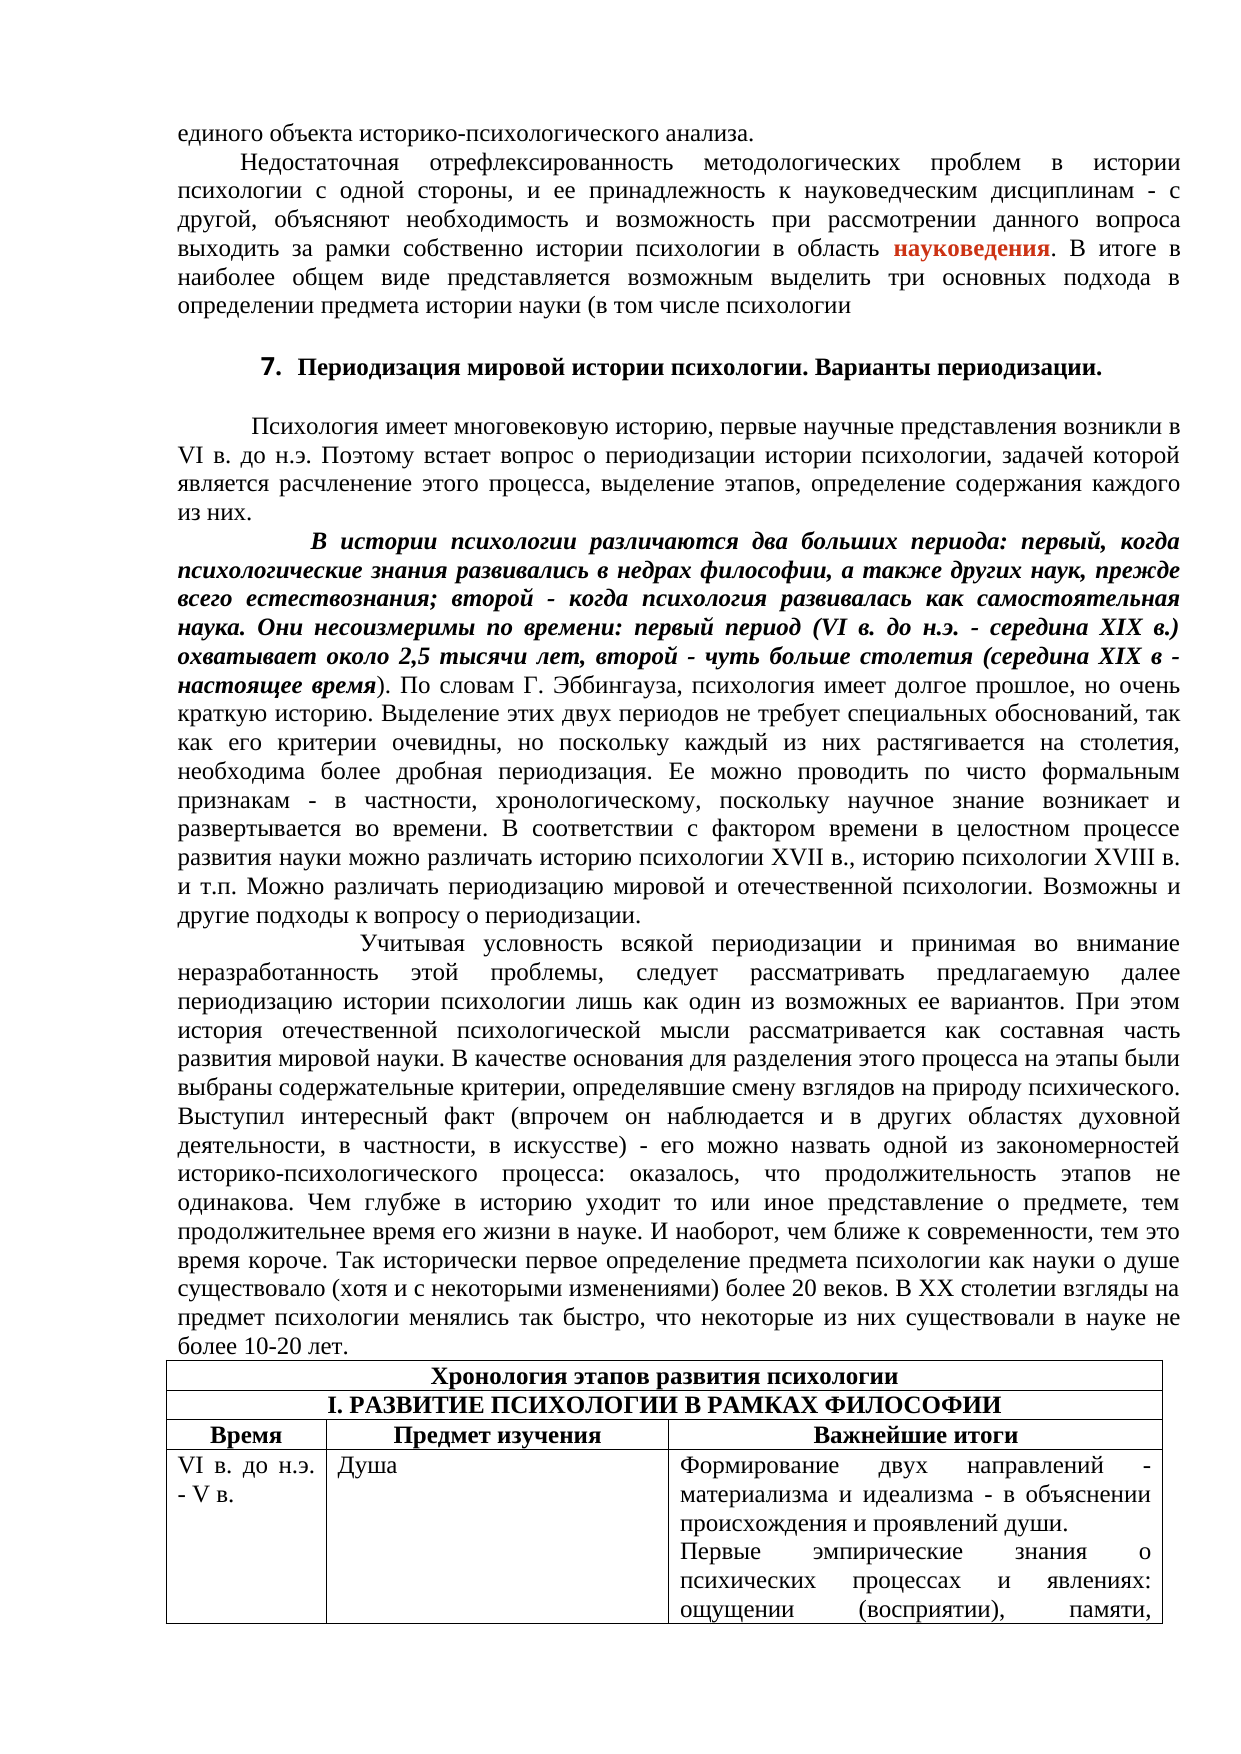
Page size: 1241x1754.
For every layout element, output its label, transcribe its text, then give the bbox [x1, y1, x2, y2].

text Психология имеет многовековую историю, первые научные представления возникли в VI в. до н.э. Поэтому встает вопрос о периодизации истории психологии, задачей которой является расчленение этого процесса, выделение этапов, определение содержания каждого из них. [177, 411, 1181, 526]
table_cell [669, 1450, 1162, 1623]
table_cell Время [167, 1420, 326, 1449]
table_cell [167, 1450, 326, 1623]
table_cell Важнейшие итоги [669, 1420, 1162, 1449]
text Учитывая условность всякой периодизации и принимая во внимание неразработанность этой проблемы, следует рассматривать предлагаемую далее периодизацию истории психологии лишь как один из возможных ее вариантов. При этом история отечественной психологической мысли рассматривается как составная часть развития мировой науки. В качестве основания для разделения этого процесса на этапы были выбраны содержательные критерии, определявшие смену взглядов на природу психического. Выступил интересный факт (впрочем он наблюдается и в других областях духовной деятельности, в частности, в искусстве) - его можно назвать одной из закономерностей историко-психологического процесса: оказалось, что продолжительность этапов не одинакова. Чем глубже в историю уходит то или иное представление о предмете, тем продолжительнее время его жизни в науке. И наоборот, чем ближе к современности, тем это время короче. Так исторически первое определение предмета психологии как науки о душе существовало (хотя и с некоторыми изменениями) более 20 веков. В XX столетии взгляды на предмет психологии менялись так быстро, что некоторые из них существовали в науке не более 10-20 лет. [177, 928, 1181, 1360]
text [177, 118, 1181, 319]
list Периодизация мировой истории психологии. Варианты периодизации. [182, 348, 1181, 382]
text В истории психологии различаются два больших периода: первый, когда психологические знания развивались в недрах философии, а также других наук, прежде всего естествознания; второй - когда психология развивалась как самостоятельная наука. Они несоизмеримы по времени: первый период (VI в. до н.э. - середина XIX в.) охватывает около 2,5 тысячи лет, второй - чуть больше столетия (середина XIX в - настоящее время). По словам Г. Эббингауза, психология имеет долгое прошлое, но очень краткую историю. Выделение этих двух периодов не требует специальных обоснований, так как его критерии очевидны, но поскольку каждый из них растягивается на столетия, необходима более дробная периодизация. Ее можно проводить по чисто формальным признакам - в частности, хронологическому, поскольку научное знание возникает и развертывается во времени. В соответствии с фактором времени в целостном процессе развития науки можно различать историю психологии XVII в., историю психологии XVIII в. и т.п. Можно различать периодизацию мировой и отечественной психологии. Возможны и другие подходы к вопросу о периодизации. [177, 526, 1181, 928]
table_cell Душа [327, 1450, 668, 1623]
table_header Хронология этапов развития психологии [167, 1361, 1162, 1389]
table_cell I. РАЗВИТИЕ ПСИХОЛОГИИ В РАМКАХ ФИЛОСОФИИ [167, 1391, 1162, 1419]
table_cell Предмет изучения [327, 1420, 668, 1449]
